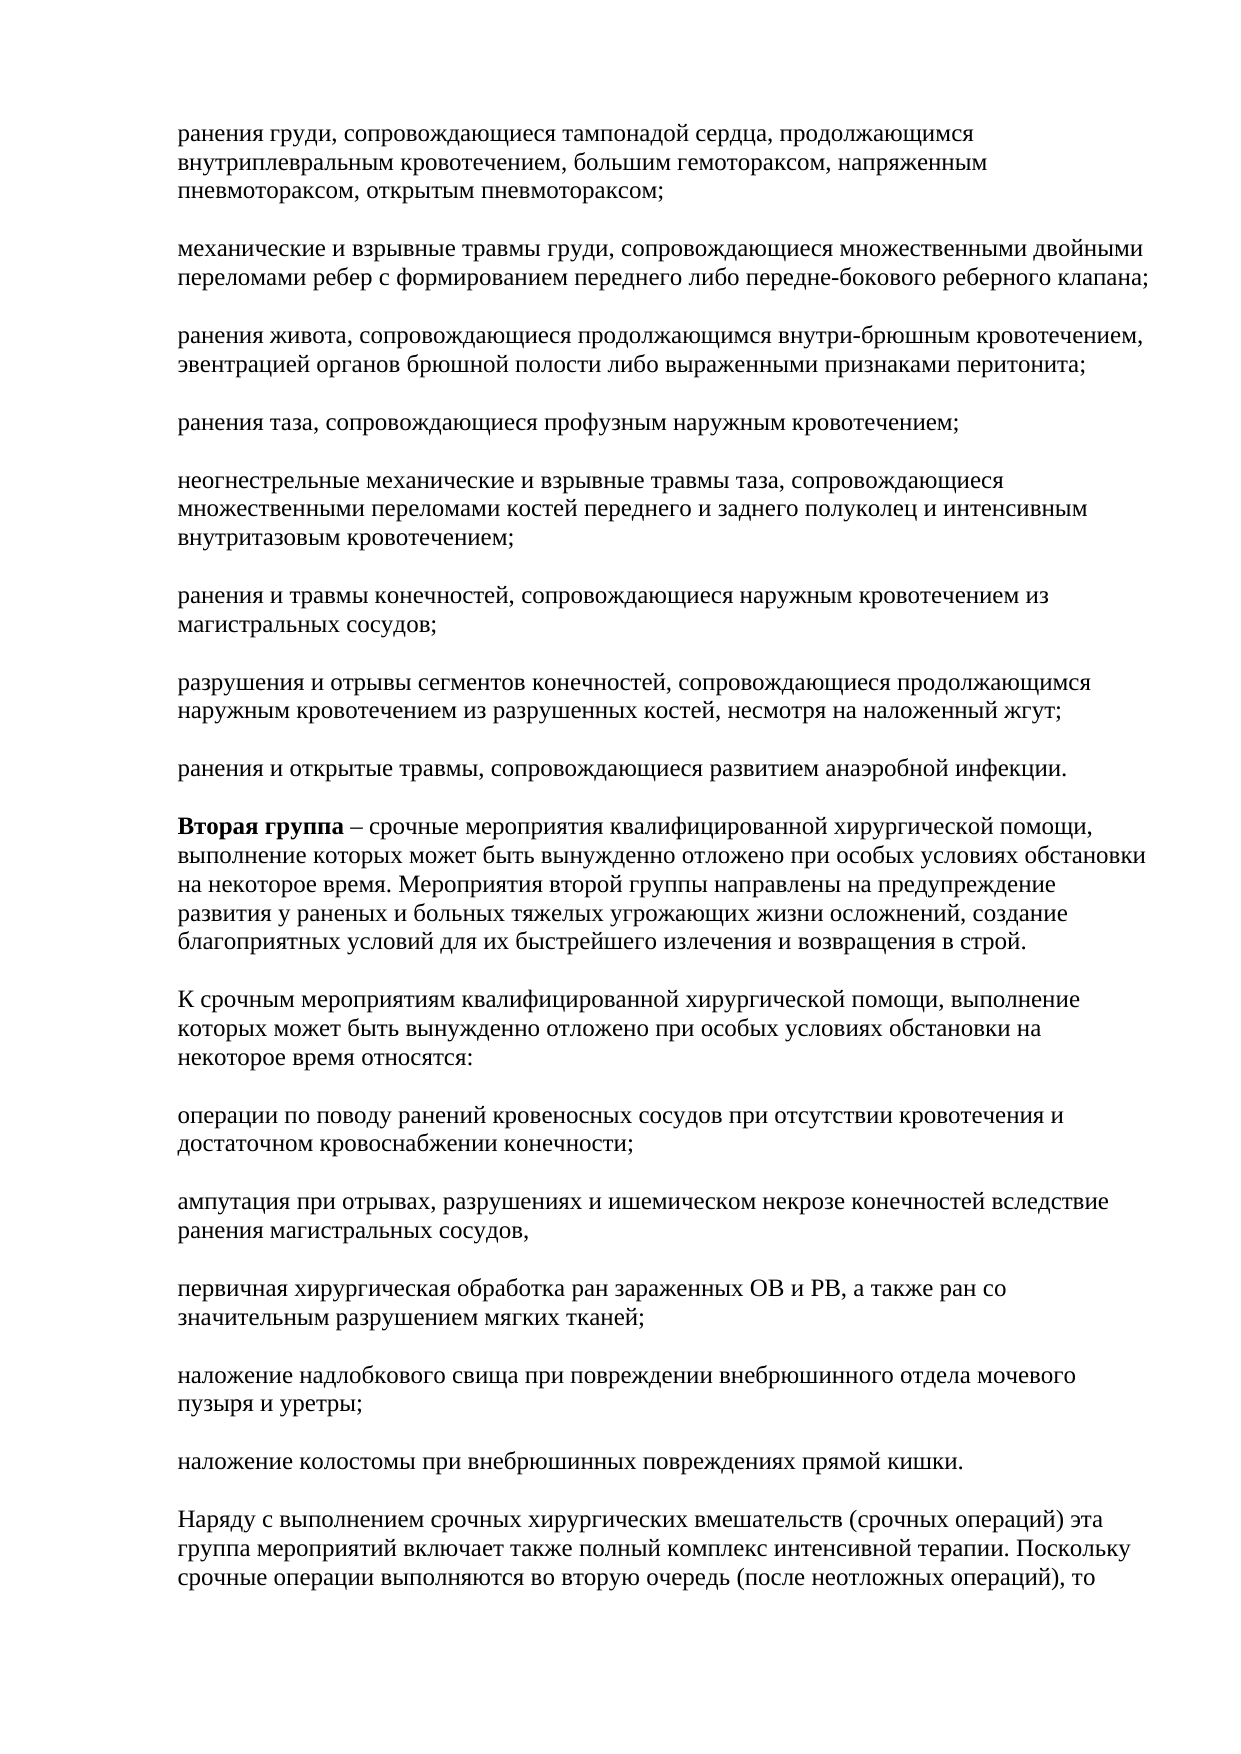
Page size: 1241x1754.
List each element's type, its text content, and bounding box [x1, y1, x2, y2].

text разрушения и отрывы сегментов конечностей, сопровождающиеся продолжающимся наружным кровотечением из разрушенных костей, несмотря на наложенный жгут; [177, 667, 1152, 724]
text ранения и травмы конечностей, сопровождающиеся наружным кровотечением из магистральных сосудов; [177, 580, 1152, 638]
text механические и взрывные травмы груди, сопровождающиеся множественными двойными переломами ребер с формированием переднего либо передне-бокового реберного клапана; [177, 233, 1152, 291]
text К срочным мероприятиям квалифицированной хирургической помощи, выполнение которых может быть вынужденно отложено при особых условиях обстановки на некоторое время относятся: [177, 984, 1152, 1071]
text ампутация при отрывах, разрушениях и ишемическом некрозе конечностей вследствие ранения магистральных сосудов, [177, 1186, 1152, 1244]
text неогнестрельные механические и взрывные травмы таза, сопровождающиеся множественными переломами костей переднего и заднего полуколец и интенсивным внутритазовым кровотечением; [177, 465, 1152, 551]
text ранения груди, сопровождающиеся тампонадой сердца, продолжающимся внутриплевральным кровотечением, большим гемотораксом, напряженным пневмотораксом, открытым пневмотораксом; [177, 118, 1152, 204]
text операции по поводу ранений кровеносных сосудов при отсутствии кровотечения и достаточном кровоснабжении конечности; [177, 1100, 1152, 1157]
text ранения и открытые травмы, сопровождающиеся развитием анаэробной инфекции. [177, 753, 1152, 782]
text наложение колостомы при внебрюшинных повреждениях прямой кишки. [177, 1446, 1152, 1475]
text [177, 1504, 1152, 1591]
text наложение надлобкового свища при повреждении внебрюшинного отдела мочевого пузыря и уретры; [177, 1360, 1152, 1417]
text ранения таза, сопровождающиеся профузным наружным кровотечением; [177, 407, 1152, 436]
text ранения живота, сопровождающиеся продолжающимся внутри-брюшным кровотечением, эвентрацией органов брюшной полости либо выраженными признаками перитонита; [177, 320, 1152, 378]
text Вторая группа – срочные мероприятия квалифицированной хирургической помощи, выполнение которых может быть вынужденно отложено при особых условиях обстановки на некоторое время. Мероприятия второй группы направлены на предупреждение развития у раненых и больных тяжелых угрожающих жизни осложнений, создание благоприятных условий для их быстрейшего излечения и возвращения в строй. [177, 811, 1152, 955]
text первичная хирургическая обработка ран зараженных ОВ и РВ, а также ран со значительным разрушением мягких тканей; [177, 1273, 1152, 1331]
